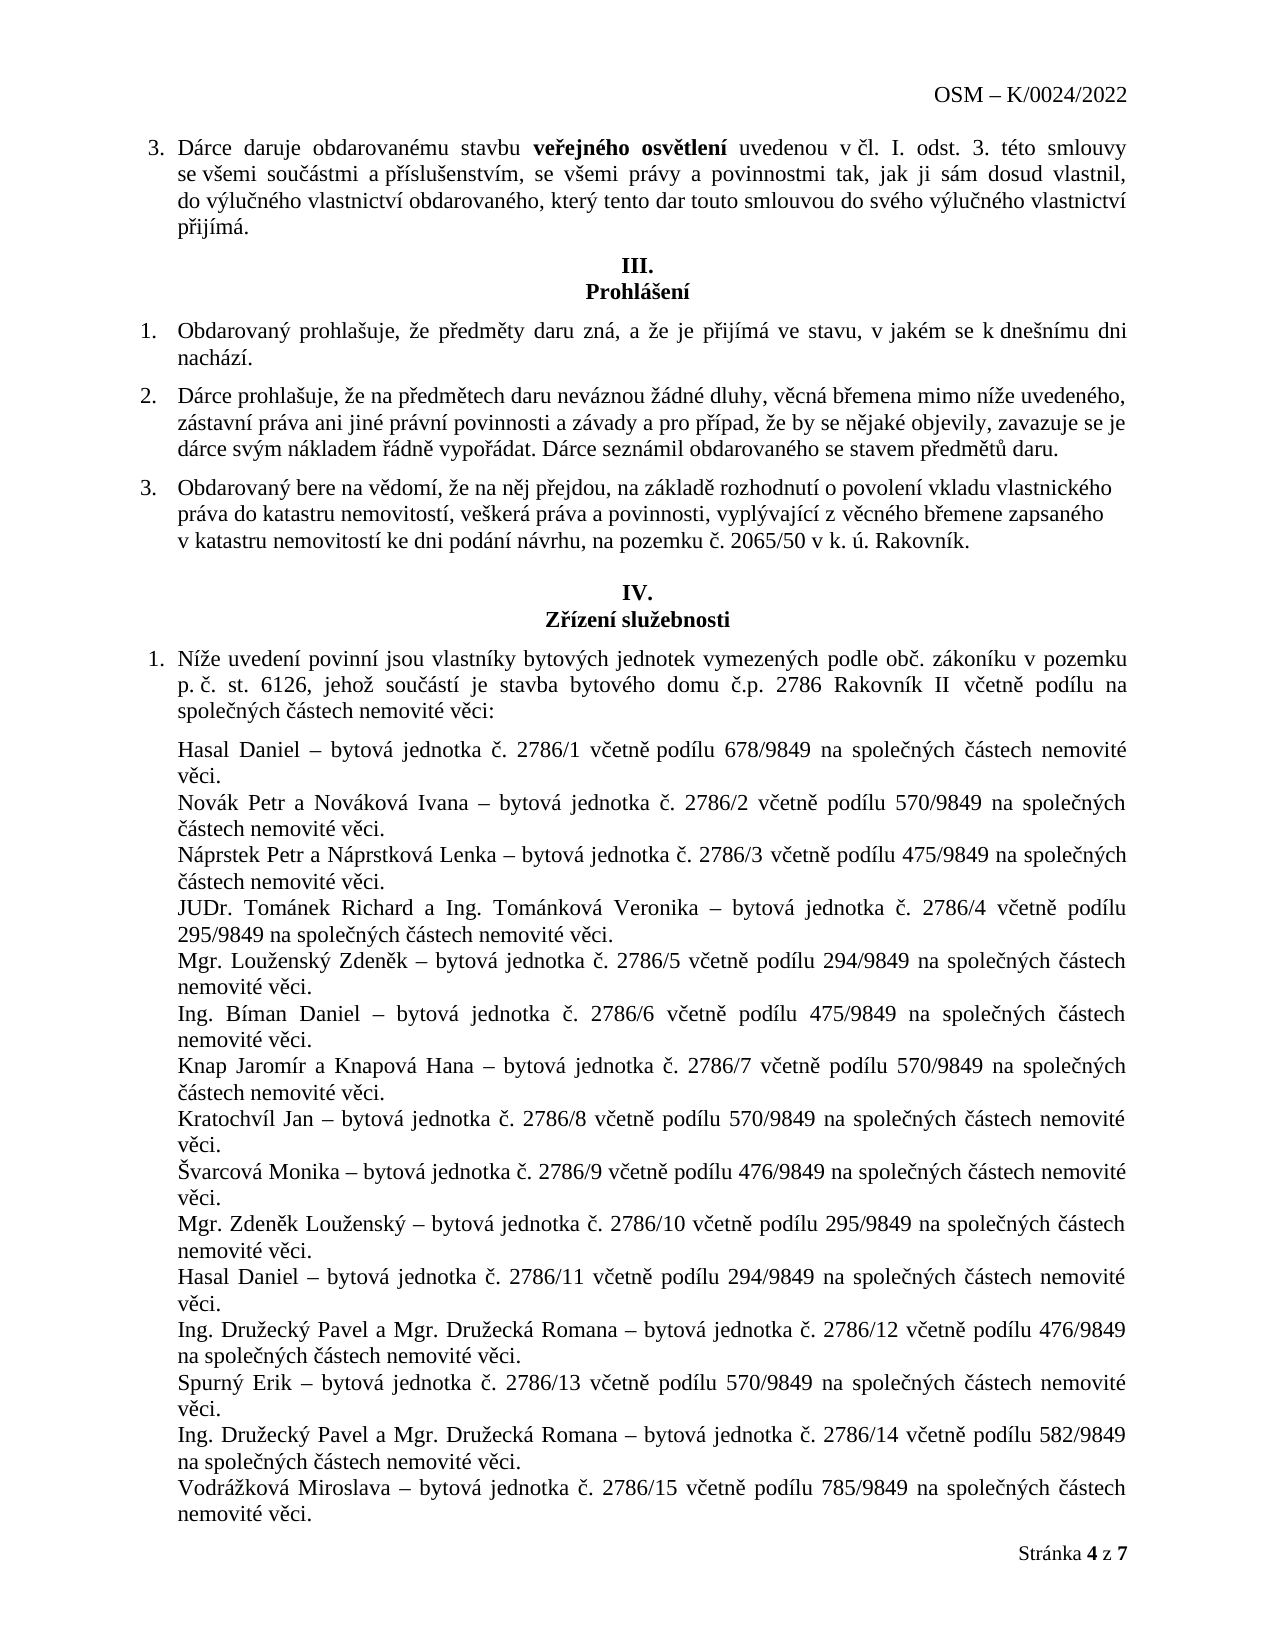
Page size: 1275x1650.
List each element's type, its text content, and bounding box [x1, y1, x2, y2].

text JUDr. Tománek Richard a Ing. Tománková Veronika – bytová jednotka č. 2786/4 včetně podílu 295/9849 na společných částech nemovité věci. [177, 894, 1127, 947]
text Hasal Daniel – bytová jednotka č. 2786/11 včetně podílu 294/9849 na společných částech nemovité věci. [177, 1263, 1127, 1316]
list Obdarovaný bere na vědomí, že na něj přejdou, na základě rozhodnutí o povolení vkladu vlastnického práva do katastru nemovitostí, veškerá práva a povinnosti, vyplývající z věcného břemene zapsaného v katastru nemovitostí ke dni podání návrhu, na pozemku č. 2065/50 v k. ú. Rakovník. [140, 474, 1127, 553]
text Knap Jaromír a Knapová Hana – bytová jednotka č. 2786/7 včetně podílu 570/9849 na společných částech nemovité věci. [177, 1052, 1127, 1105]
text Ing. Bíman Daniel – bytová jednotka č. 2786/6 včetně podílu 475/9849 na společných částech nemovité věci. [177, 1000, 1127, 1052]
list Dárce prohlašuje, že na předmětech daru neváznou žádné dluhy, věcná břemena mimo níže uvedeného, zástavní práva ani jiné právní povinnosti a závady a pro případ, že by se nějaké objevily, zavazuje se je dárce svým nákladem řádně vypořádat. Dárce seznámil obdarovaného se stavem předmětů daru. [140, 382, 1127, 461]
text Spurný Erik – bytová jednotka č. 2786/13 včetně podílu 570/9849 na společných částech nemovité věci. [177, 1369, 1127, 1421]
text Prohlášení [148, 278, 1127, 305]
text III. [148, 252, 1127, 278]
text Mgr. Zdeněk Louženský – bytová jednotka č. 2786/10 včetně podílu 295/9849 na společných částech nemovité věci. [177, 1211, 1127, 1263]
list Dárce daruje obdarovanému stavbu veřejného osvětlení uvedenou v čl. I. odst. 3. této smlouvy se všemi součástmi a příslušenstvím, se všemi právy a povinnostmi tak, jak ji sám dosud vlastnil, do výlučného vlastnictví obdarovaného, který tento dar touto smlouvou do svého výlučného vlastnictví přijímá. [148, 134, 1127, 239]
text Ing. Družecký Pavel a Mgr. Družecká Romana – bytová jednotka č. 2786/12 včetně podílu 476/9849 na společných částech nemovité věci. [177, 1316, 1127, 1369]
list Obdarovaný prohlašuje, že předměty daru zná, a že je přijímá ve stavu, v jakém se k dnešnímu dni nachází. [140, 317, 1127, 370]
text IV. [148, 579, 1127, 606]
text Ing. Družecký Pavel a Mgr. Družecká Romana – bytová jednotka č. 2786/14 včetně podílu 582/9849 na společných částech nemovité věci. [177, 1421, 1127, 1474]
text Novák Petr a Nováková Ivana – bytová jednotka č. 2786/2 včetně podílu 570/9849 na společných částech nemovité věci. [177, 789, 1127, 842]
text Mgr. Louženský Zdeněk – bytová jednotka č. 2786/5 včetně podílu 294/9849 na společných částech nemovité věci. [177, 947, 1127, 1000]
subtitle Zřízení služebnosti [148, 606, 1127, 632]
text Švarcová Monika – bytová jednotka č. 2786/9 včetně podílu 476/9849 na společných částech nemovité věci. [177, 1158, 1127, 1211]
list Níže uvedení povinní jsou vlastníky bytových jednotek vymezených podle obč. zákoníku v pozemku p. č. st. 6126, jehož součástí je stavba bytového domu č.p. 2786 Rakovník II včetně podílu na společných částech nemovité věci: [148, 644, 1127, 724]
text Kratochvíl Jan – bytová jednotka č. 2786/8 včetně podílu 570/9849 na společných částech nemovité věci. [177, 1105, 1127, 1158]
text Vodrážková Miroslava – bytová jednotka č. 2786/15 včetně podílu 785/9849 na společných částech nemovité věci. [177, 1474, 1127, 1527]
text Náprstek Petr a Náprstková Lenka – bytová jednotka č. 2786/3 včetně podílu 475/9849 na společných částech nemovité věci. [177, 842, 1127, 894]
text Hasal Daniel – bytová jednotka č. 2786/1 včetně podílu 678/9849 na společných částech nemovité věci. [177, 736, 1127, 789]
